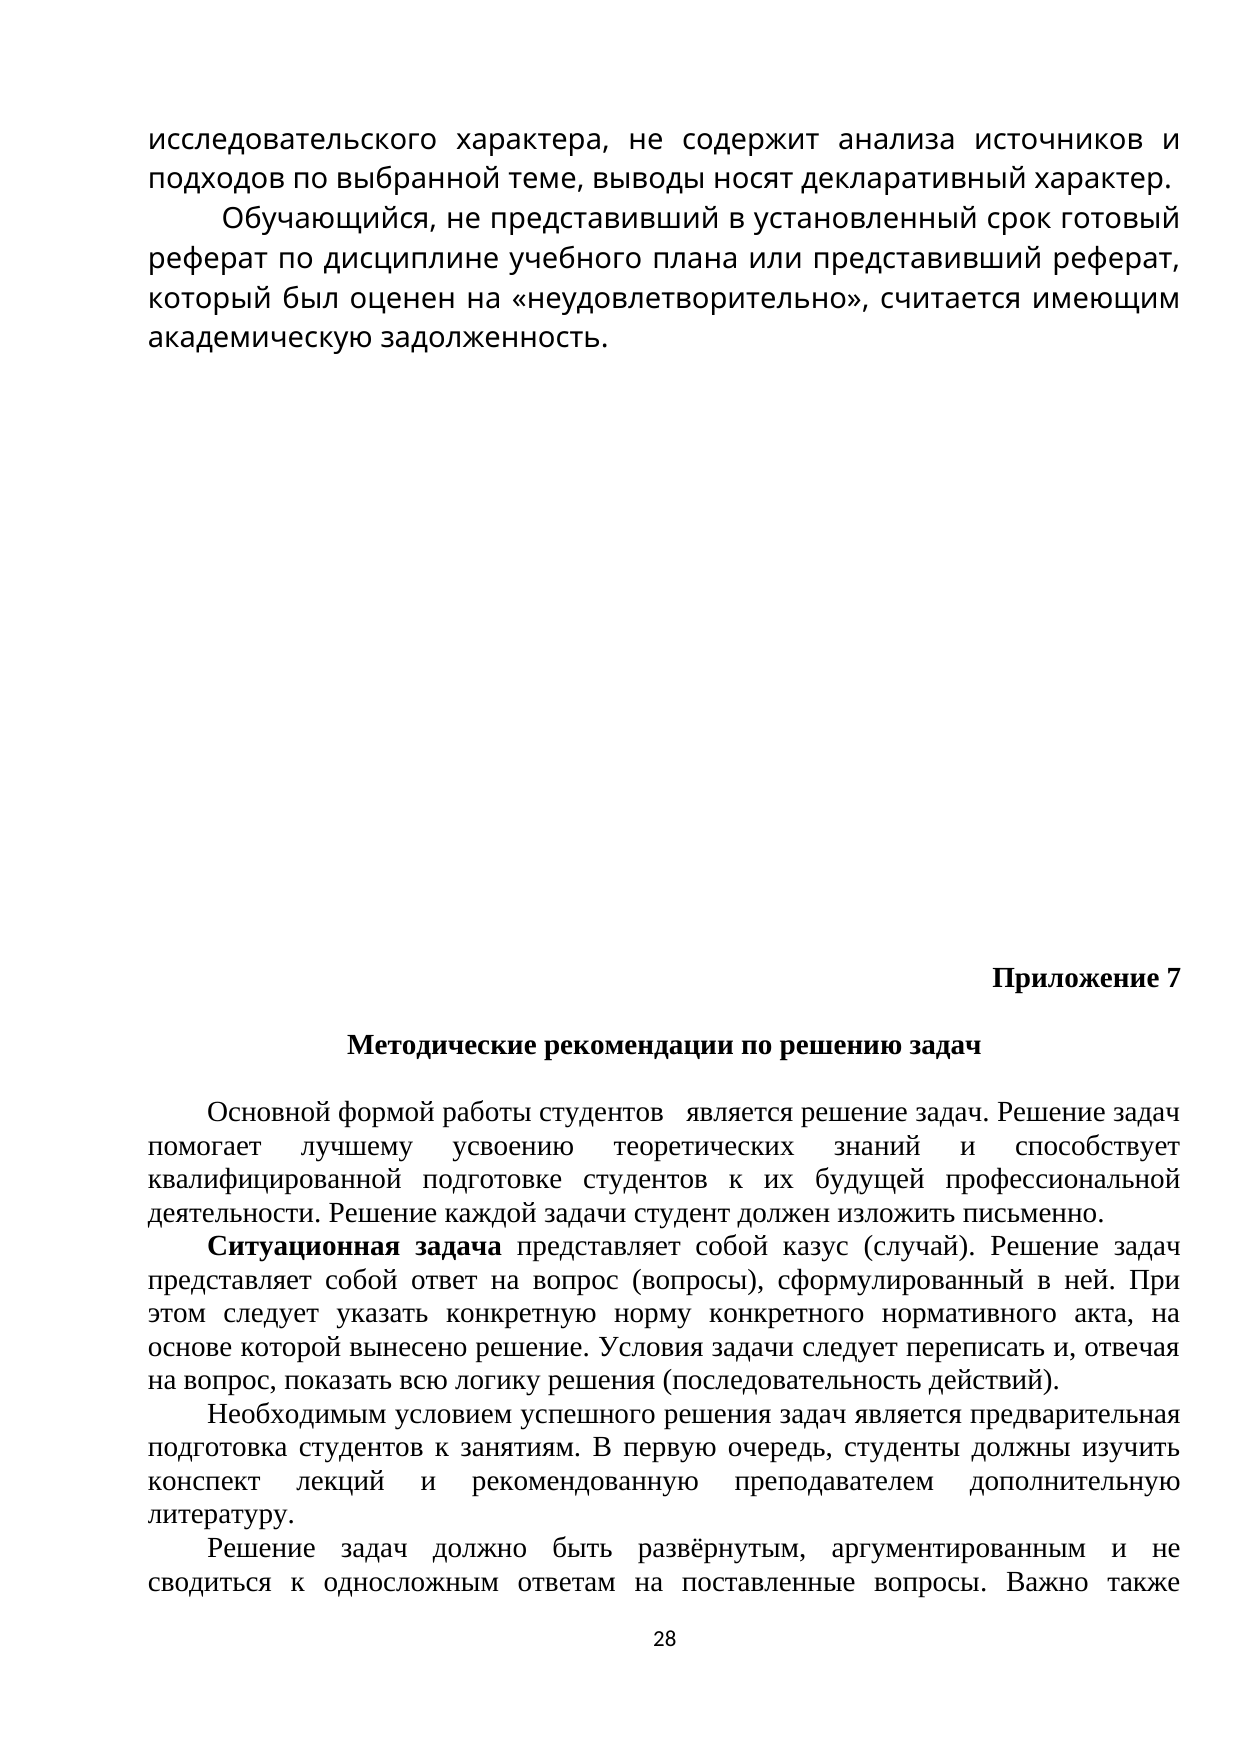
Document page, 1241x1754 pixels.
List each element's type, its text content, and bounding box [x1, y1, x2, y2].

text Ситуационная задача представляет собой казус (случай). Решение задач представляет собой ответ на вопрос (вопросы), сформулированный в ней. При этом следует указать конкретную норму конкретного нормативного акта, на основе которой вынесено решение. Условия задачи следует переписать и, отвечая на вопрос, показать всю логику решения (последовательность действий). [148, 1228, 1181, 1396]
text Методические рекомендации по решению задач [148, 1027, 1181, 1061]
text Основной формой работы студентов является решение задач. Решение задач помогает лучшему усвоению теоретических знаний и способствует квалифицированной подготовке студентов к их будущей профессиональной деятельности. Решение каждой задачи студент должен изложить письменно. [148, 1094, 1181, 1228]
text Обучающийся, не представивший в установленный срок готовый реферат по дисциплине учебного плана или представивший реферат, который был оценен на «неудовлетворительно», считается имеющим академическую задолженность. [148, 197, 1181, 356]
text Необходимым условием успешного решения задач является предварительная подготовка студентов к занятиям. В первую очередь, студенты должны изучить конспект лекций и рекомендованную преподавателем дополнительную литературу. [148, 1396, 1181, 1530]
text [148, 118, 1181, 197]
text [148, 1530, 1181, 1597]
text Приложение 7 [148, 960, 1181, 993]
